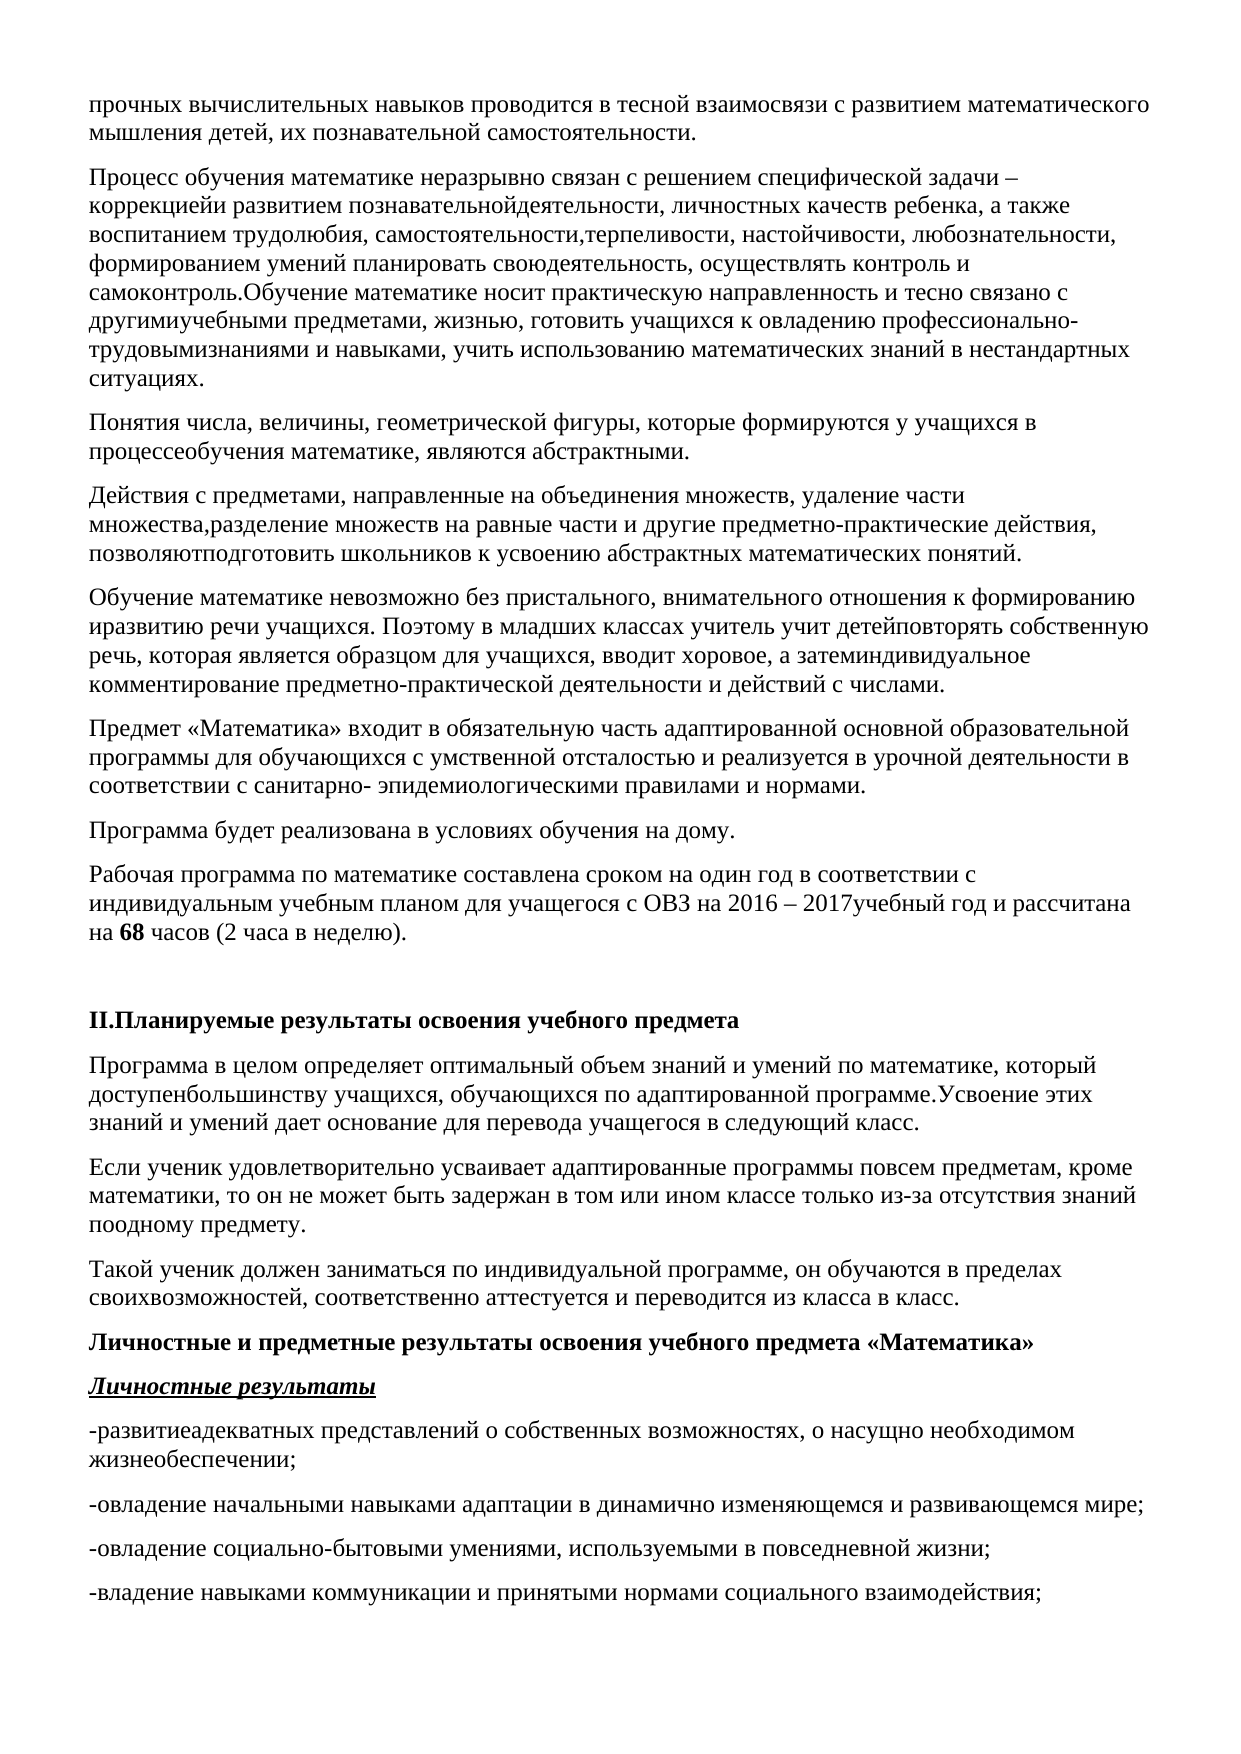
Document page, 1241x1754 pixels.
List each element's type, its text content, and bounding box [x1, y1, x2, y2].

text Такой ученик должен заниматься по индивидуальной программе, он обучаются в пределах своихвозможностей, соответственно аттестуется и переводится из класса в класс. [89, 1254, 1152, 1311]
text Программа будет реализована в условиях обучения на дому. [89, 815, 1152, 844]
text Предмет «Математика» входит в обязательную часть адаптированной основной образовательной программы для обучающихся с умственной отсталостью и реализуется в урочной деятельности в соответствии с санитарно- эпидемиологическими правилами и нормами. [89, 713, 1152, 799]
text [89, 89, 1152, 146]
text II.Планируемые результаты освоения учебного предмета [89, 1006, 1152, 1034]
text -развитиеадекватных представлений о собственных возможностях, о насущно необходимом жизнеобеспечении; [89, 1416, 1152, 1473]
text -владение навыками коммуникации и принятыми нормами социального взаимодействия; [89, 1577, 1152, 1606]
text Если ученик удовлетворительно усваивает адаптированные программы повсем предметам, кроме математики, то он не может быть задержан в том или ином классе только из-за отсутствия знаний поодному предмету. [89, 1152, 1152, 1238]
text -овладение социально-бытовыми умениями, используемыми в повседневной жизни; [89, 1533, 1152, 1562]
text -овладение начальными навыками адаптации в динамично изменяющемся и развивающемся мире; [89, 1489, 1152, 1517]
text Личностные результаты [89, 1371, 1152, 1400]
text Обучение математике невозможно без пристального, внимательного отношения к формированию иразвитию речи учащихся. Поэтому в младших классах учитель учит детейповторять собственную речь, которая является образцом для учащихся, вводит хоровое, а затеминдивидуальное комментирование предметно-практической деятельности и действий с числами. [89, 582, 1152, 697]
text Программа в целом определяет оптимальный объем знаний и умений по математике, который доступенбольшинству учащихся, обучающихся по адаптированной программе.Усвоение этих знаний и умений дает основание для перевода учащегося в следующий класс. [89, 1050, 1152, 1136]
text Понятия числа, величины, геометрической фигуры, которые формируются у учащихся в процессеобучения математике, являются абстрактными. [89, 407, 1152, 465]
text Рабочая программа по математике составлена сроком на один год в соответствии с индивидуальным учебным планом для учащегося с ОВЗ на 2016 – 2017учебный год и рассчитана на 68 часов (2 часа в неделю). [89, 859, 1152, 946]
text Действия с предметами, направленные на объединения множеств, удаление части множества,разделение множеств на равные части и другие предметно-практические действия, позволяютподготовить школьников к усвоению абстрактных математических понятий. [89, 481, 1152, 567]
text Личностные и предметные результаты освоения учебного предмета «Математика» [89, 1327, 1152, 1356]
text Процесс обучения математике неразрывно связан с решением специфической задачи – коррекциейи развитием познавательнойдеятельности, личностных качеств ребенка, а также воспитанием трудолюбия, самостоятельности,терпеливости, настойчивости, любознательности, формированием умений планировать своюдеятельность, осуществлять контроль и самоконтроль.Обучение математике носит практическую направленность и тесно связано с другимиучебными предметами, жизнью, готовить учащихся к овладению профессионально-трудовымизнаниями и навыками, учить использованию математических знаний в нестандартных ситуациях. [89, 162, 1152, 392]
